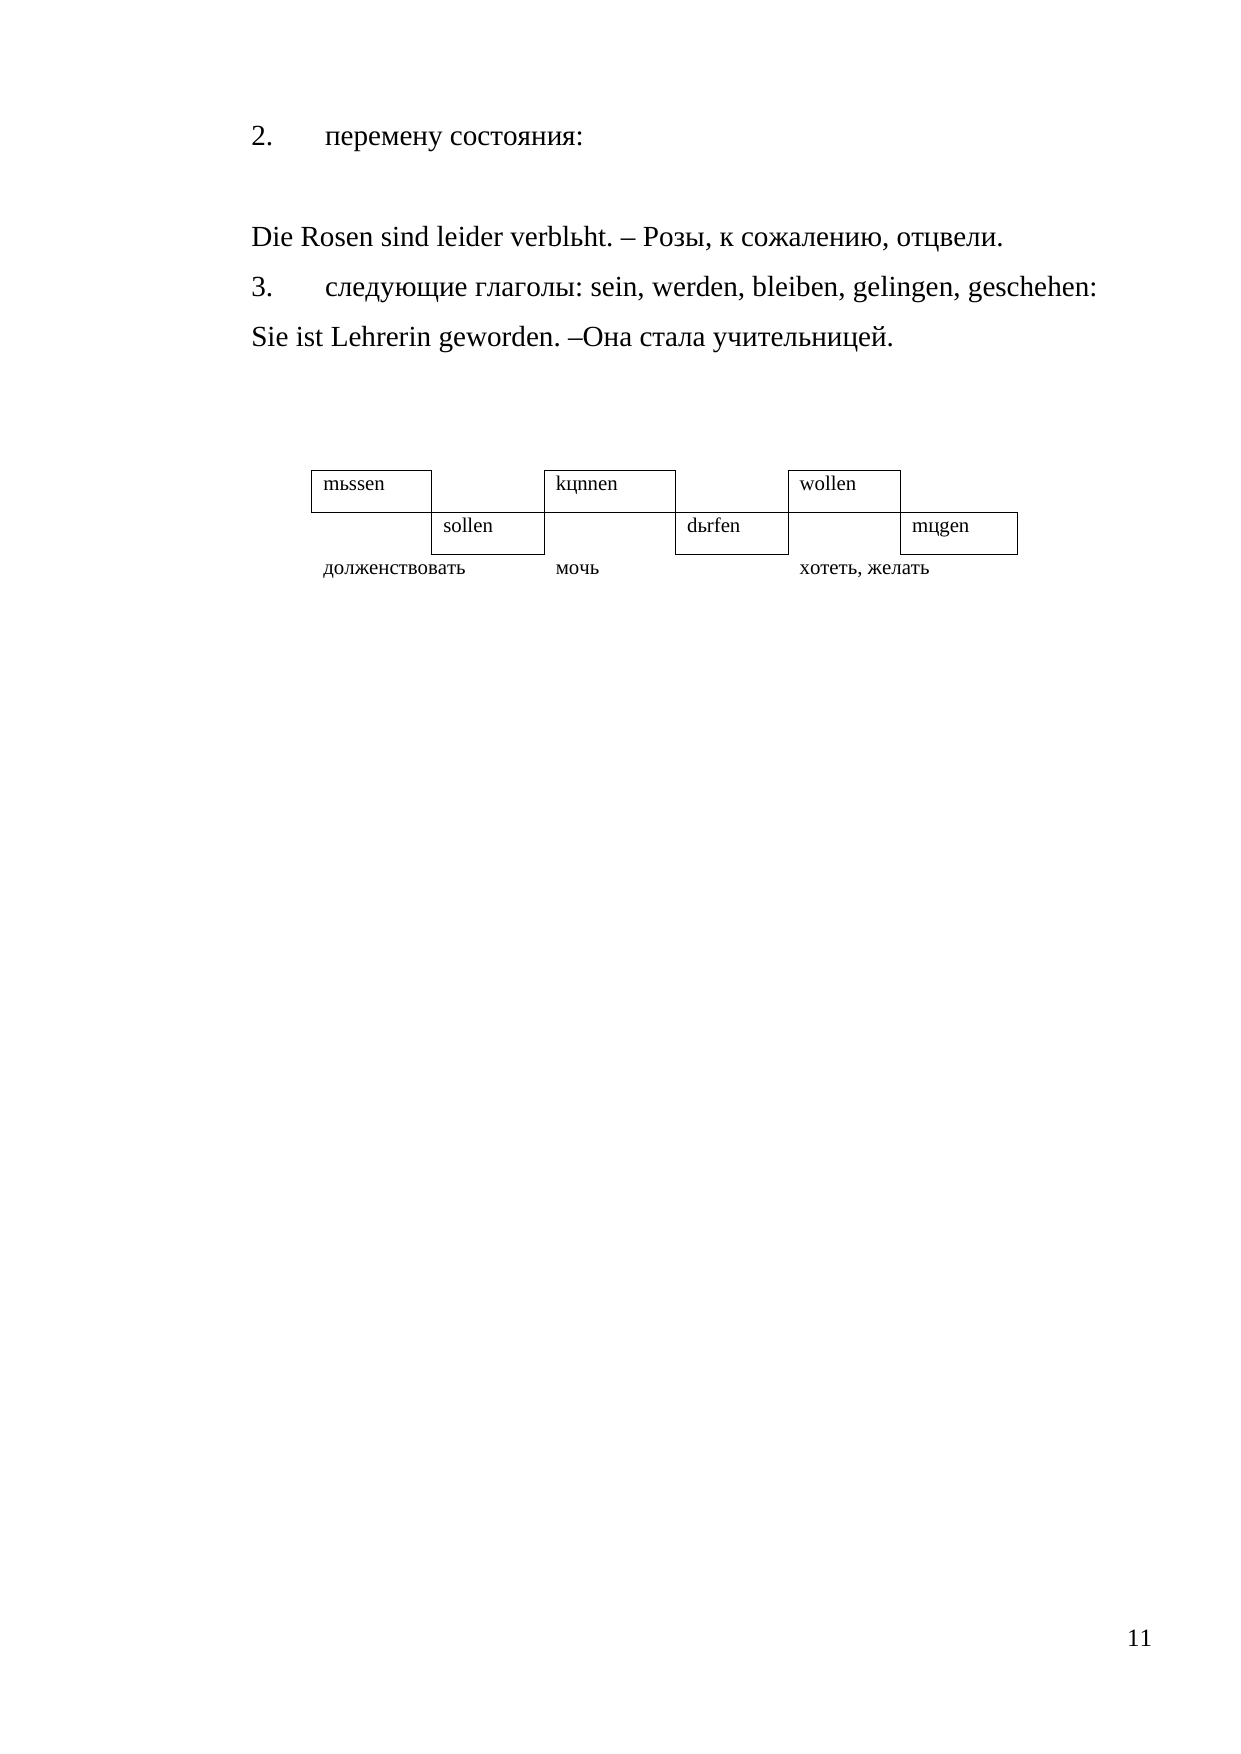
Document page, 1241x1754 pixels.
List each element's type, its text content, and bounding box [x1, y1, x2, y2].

table_cell mцgen [901, 513, 1017, 554]
table_header kцnnen [545, 471, 675, 512]
table_header [432, 470, 544, 512]
table_cell мочь [544, 554, 788, 596]
list перемену состояния: [177, 118, 1152, 152]
table_cell sollen [432, 513, 544, 554]
table_cell долженствовать [312, 554, 544, 596]
table_header mьssen [312, 471, 431, 512]
table_header [676, 470, 788, 512]
table_cell [789, 513, 900, 554]
list следующие глаголы: sein, werden, bleiben, gelingen, geschehen: [177, 269, 1152, 303]
text Sie ist Lehrerin geworden. –Она стала учительницей. [177, 319, 1152, 353]
table_cell хотеть, желать [788, 554, 1017, 596]
table_cell [545, 513, 675, 554]
table_cell [312, 513, 431, 554]
subtitle Die Rosen sind leider verblьht. – Розы, к сожалению, отцвели. [177, 219, 1152, 252]
table_cell dьrfen [676, 513, 788, 554]
table_header wollen [789, 471, 900, 512]
table_header [901, 470, 1017, 512]
